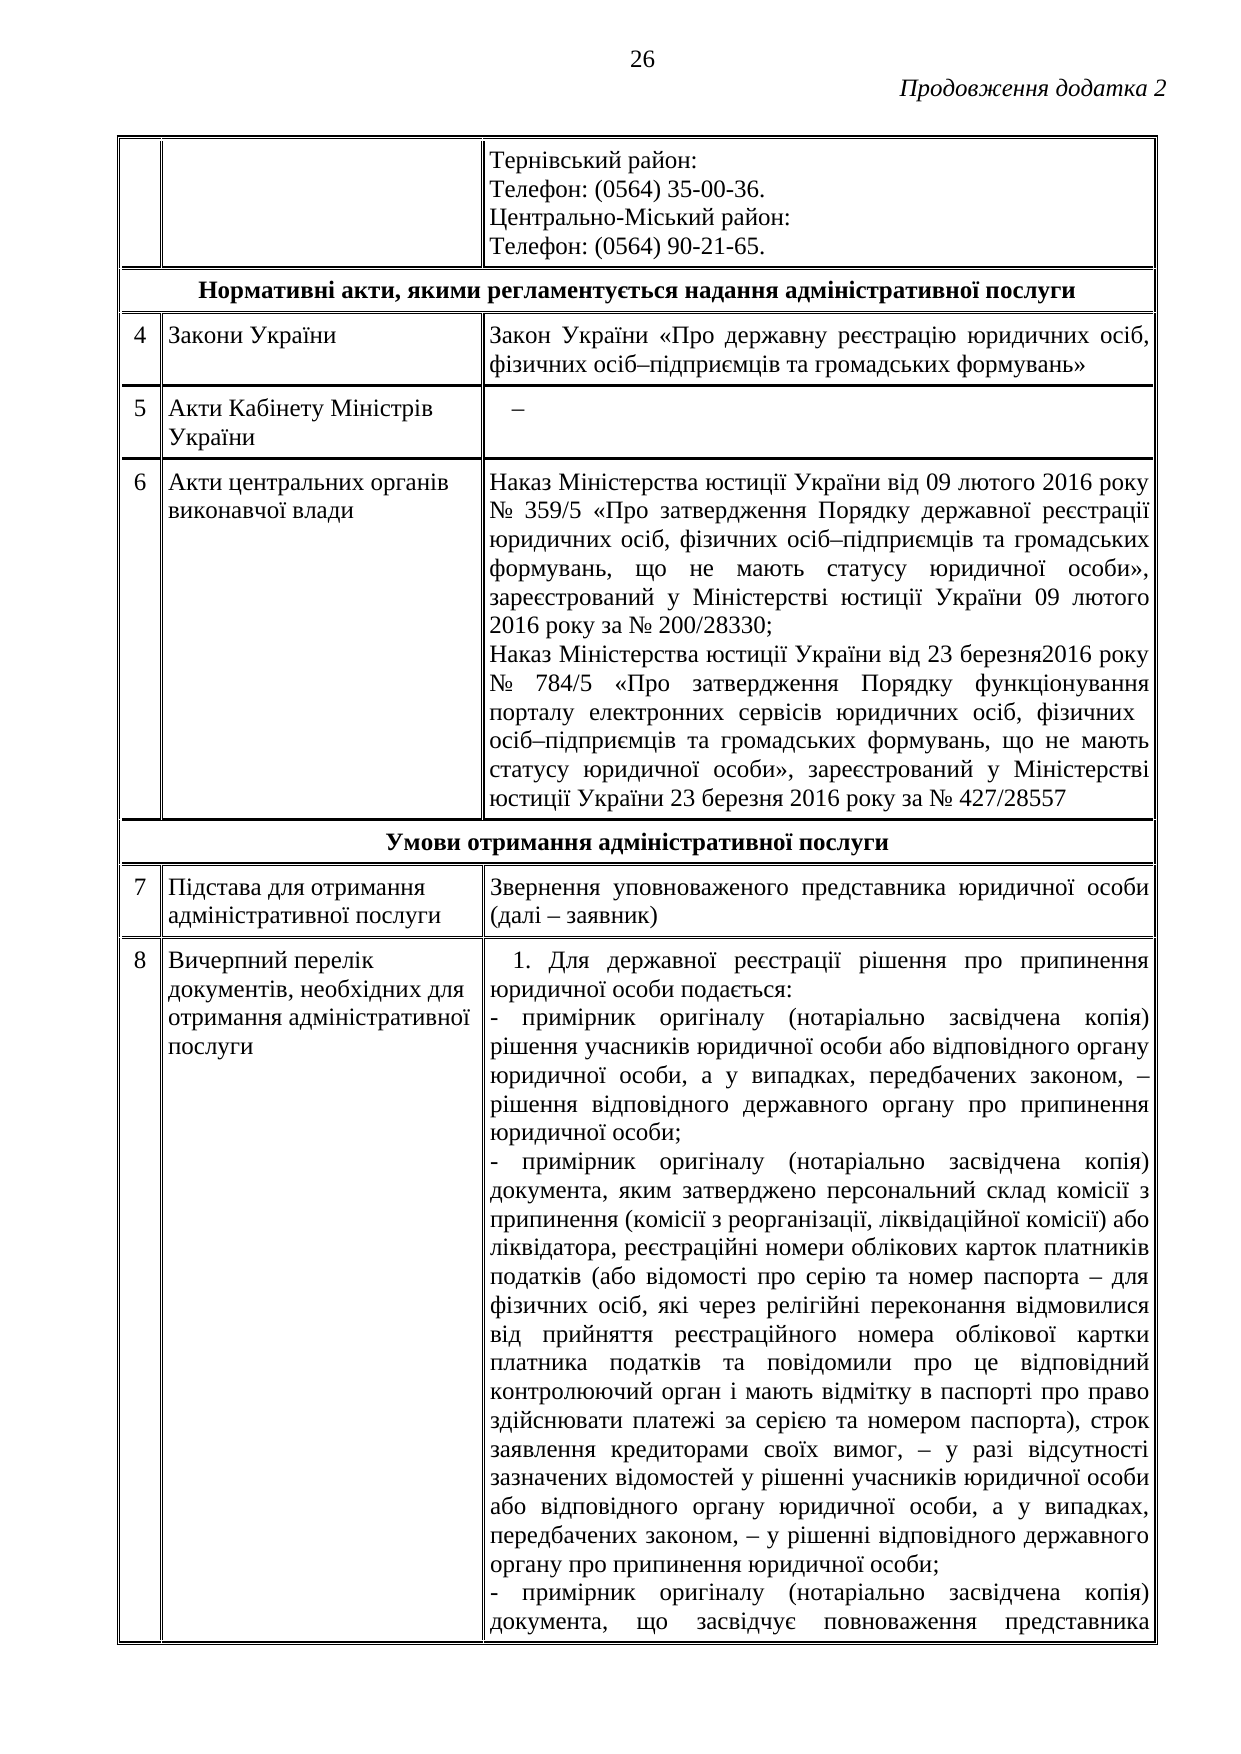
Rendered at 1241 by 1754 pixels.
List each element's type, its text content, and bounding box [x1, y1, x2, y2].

table_cell Акти Кабінету Міністрів України [163, 387, 481, 457]
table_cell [484, 936, 1156, 1641]
table_cell 5 [120, 384, 160, 457]
table_cell 6 [120, 457, 160, 818]
table_cell – [485, 384, 1154, 457]
table_cell 3 [120, 139, 162, 266]
table_cell Нормативні акти, якими регламентується надання адміністративної послуги [120, 266, 1155, 311]
table_cell Підстава для отримання адміністративної послуги [163, 866, 482, 936]
table_cell Умови отримання адміністративної послуги [118, 818, 1156, 862]
table_cell Звернення уповноваженого представника юридичної особи (далі – заявник) [485, 862, 1155, 936]
table_cell 8 [118, 936, 162, 1641]
table_cell Акти центральних органів виконавчої влади [163, 460, 481, 818]
table_cell Закон України «Про державну реєстрацію юридичних осіб, фізичних осіб–підприємців та громадських формувань» [483, 311, 1156, 384]
table_cell 7 [120, 862, 160, 936]
table_cell Закони України [163, 314, 481, 384]
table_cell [483, 139, 1154, 266]
table_cell 4 [118, 311, 162, 384]
table_cell Наказ Міністерства юстиції України від 09 лютого 2016 року № 359/5 «Про затвердження Порядку державної реєстрації юридичних осіб, фізичних осіб–підприємців та громадських формувань, що не мають статусу юридичної особи», зареєстрований у Міністерстві юстиції України 09 лютого 2016 року за № 200/28330; Наказ Міністерства юстиції України від 23 березня2016 року № 784/5 «Про затвердження Порядку функціонування порталу електронних сервісів юридичних осіб, фізичних осіб–підприємців та громадських формувань, що не мають статусу юридичної особи», зареєстрований у Міністерстві юстиції України 23 березня 2016 року за № 427/28557 [485, 457, 1154, 818]
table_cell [162, 939, 483, 1641]
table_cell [162, 137, 483, 266]
